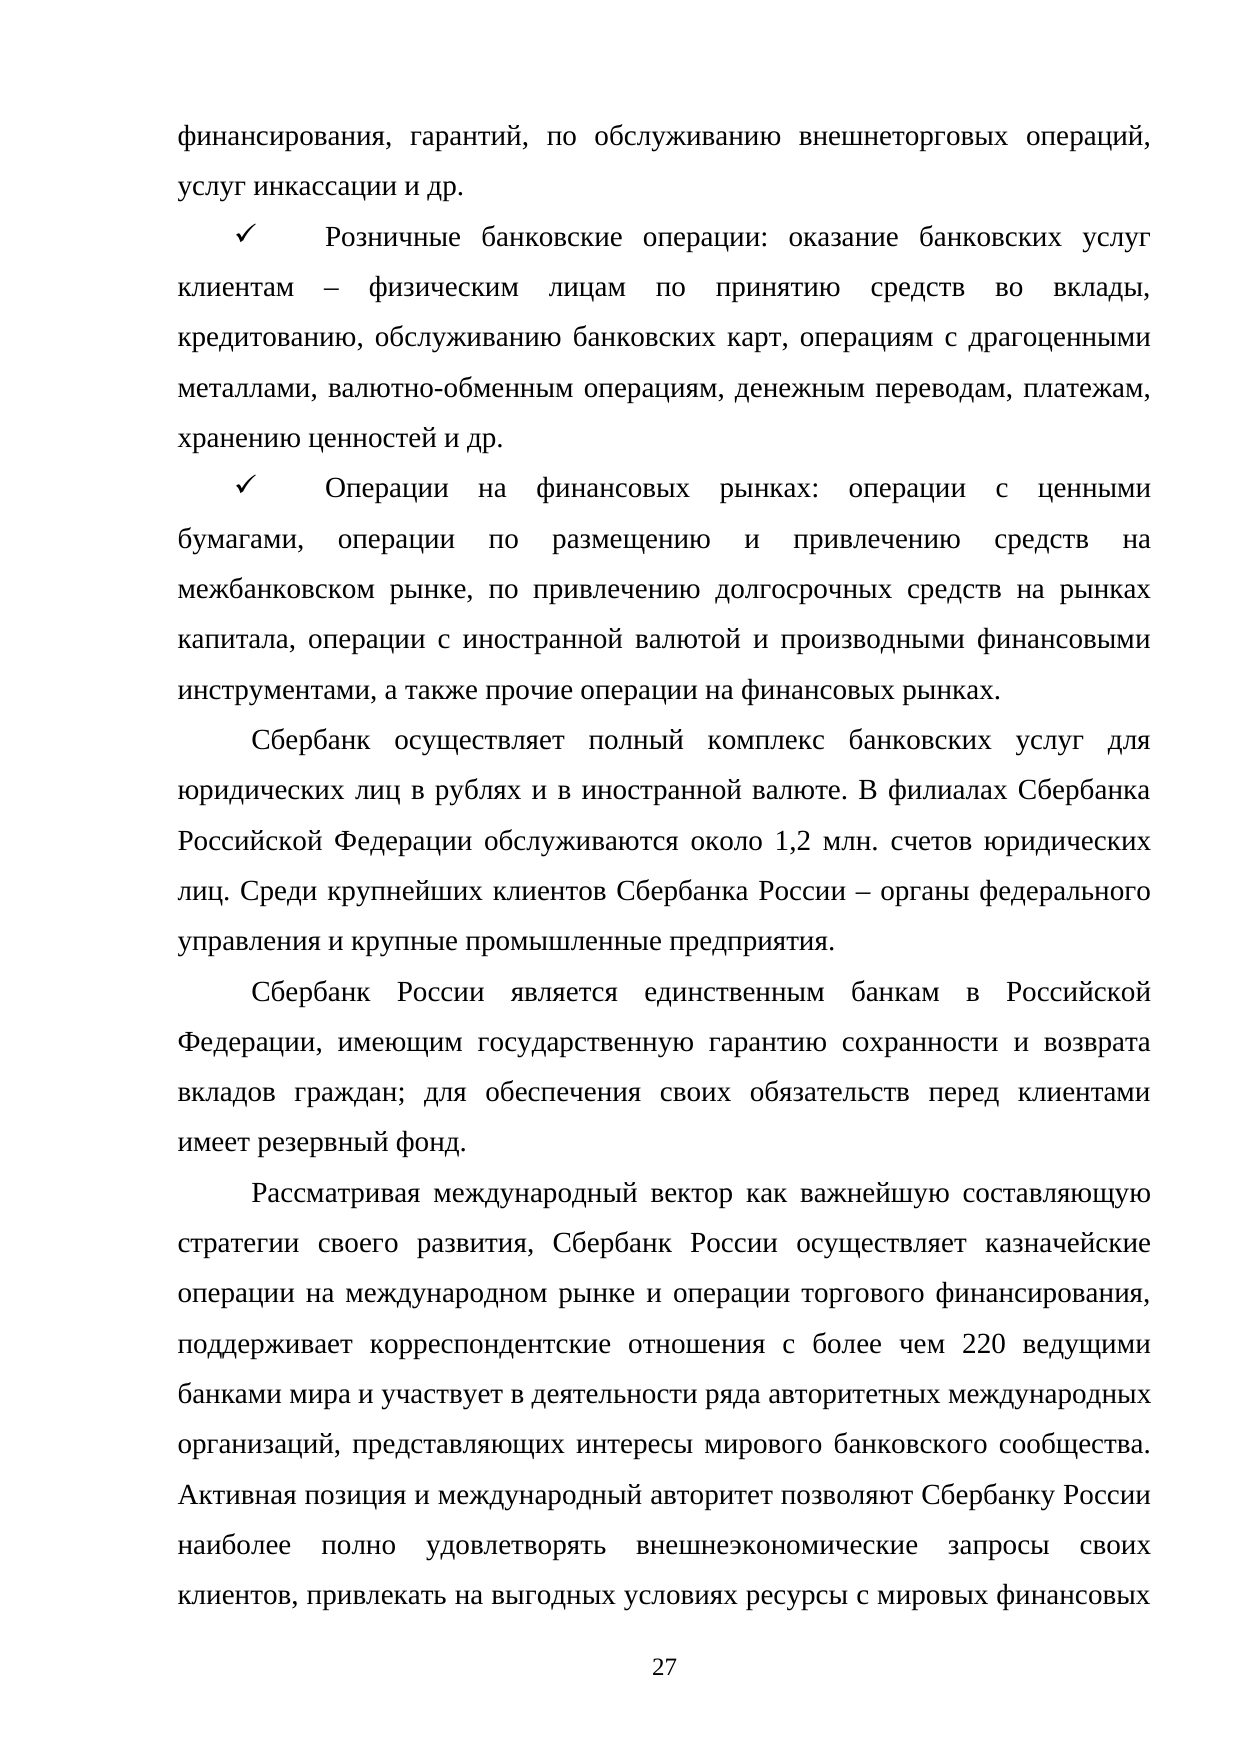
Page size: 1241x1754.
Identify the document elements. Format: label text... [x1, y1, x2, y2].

list Розничные банковские операции: оказание банковских услуг клиентам – физическим лицам по принятию средств во вклады, кредитованию, обслуживанию банковских карт, операциям с драгоценными металлами, валютно-обменным операциям, денежным переводам, платежам, хранению ценностей и др. [177, 219, 1152, 454]
list Операции на финансовых рынках: операции с ценными бумагами, операции по размещению и привлечению средств на межбанковском рынке, по привлечению долгосрочных средств на рынках капитала, операции с иностранной валютой и производными финансовыми инструментами, а также прочие операции на финансовых рынках. [177, 470, 1152, 705]
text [177, 1175, 1152, 1611]
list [177, 118, 1152, 202]
text Сбербанк России является единственным банкам в Российской Федерации, имеющим государственную гарантию сохранности и возврата вкладов граждан; для обеспечения своих обязательств перед клиентами имеет резервный фонд. [177, 974, 1152, 1158]
text Сбербанк осуществляет полный комплекс банковских услуг для юридических лиц в рублях и в иностранной валюте. В филиалах Сбербанка Российской Федерации обслуживаются около 1,2 млн. счетов юридических лиц. Среди крупнейших клиентов Сбербанка России – органы федерального управления и крупные промышленные предприятия. [177, 722, 1152, 957]
